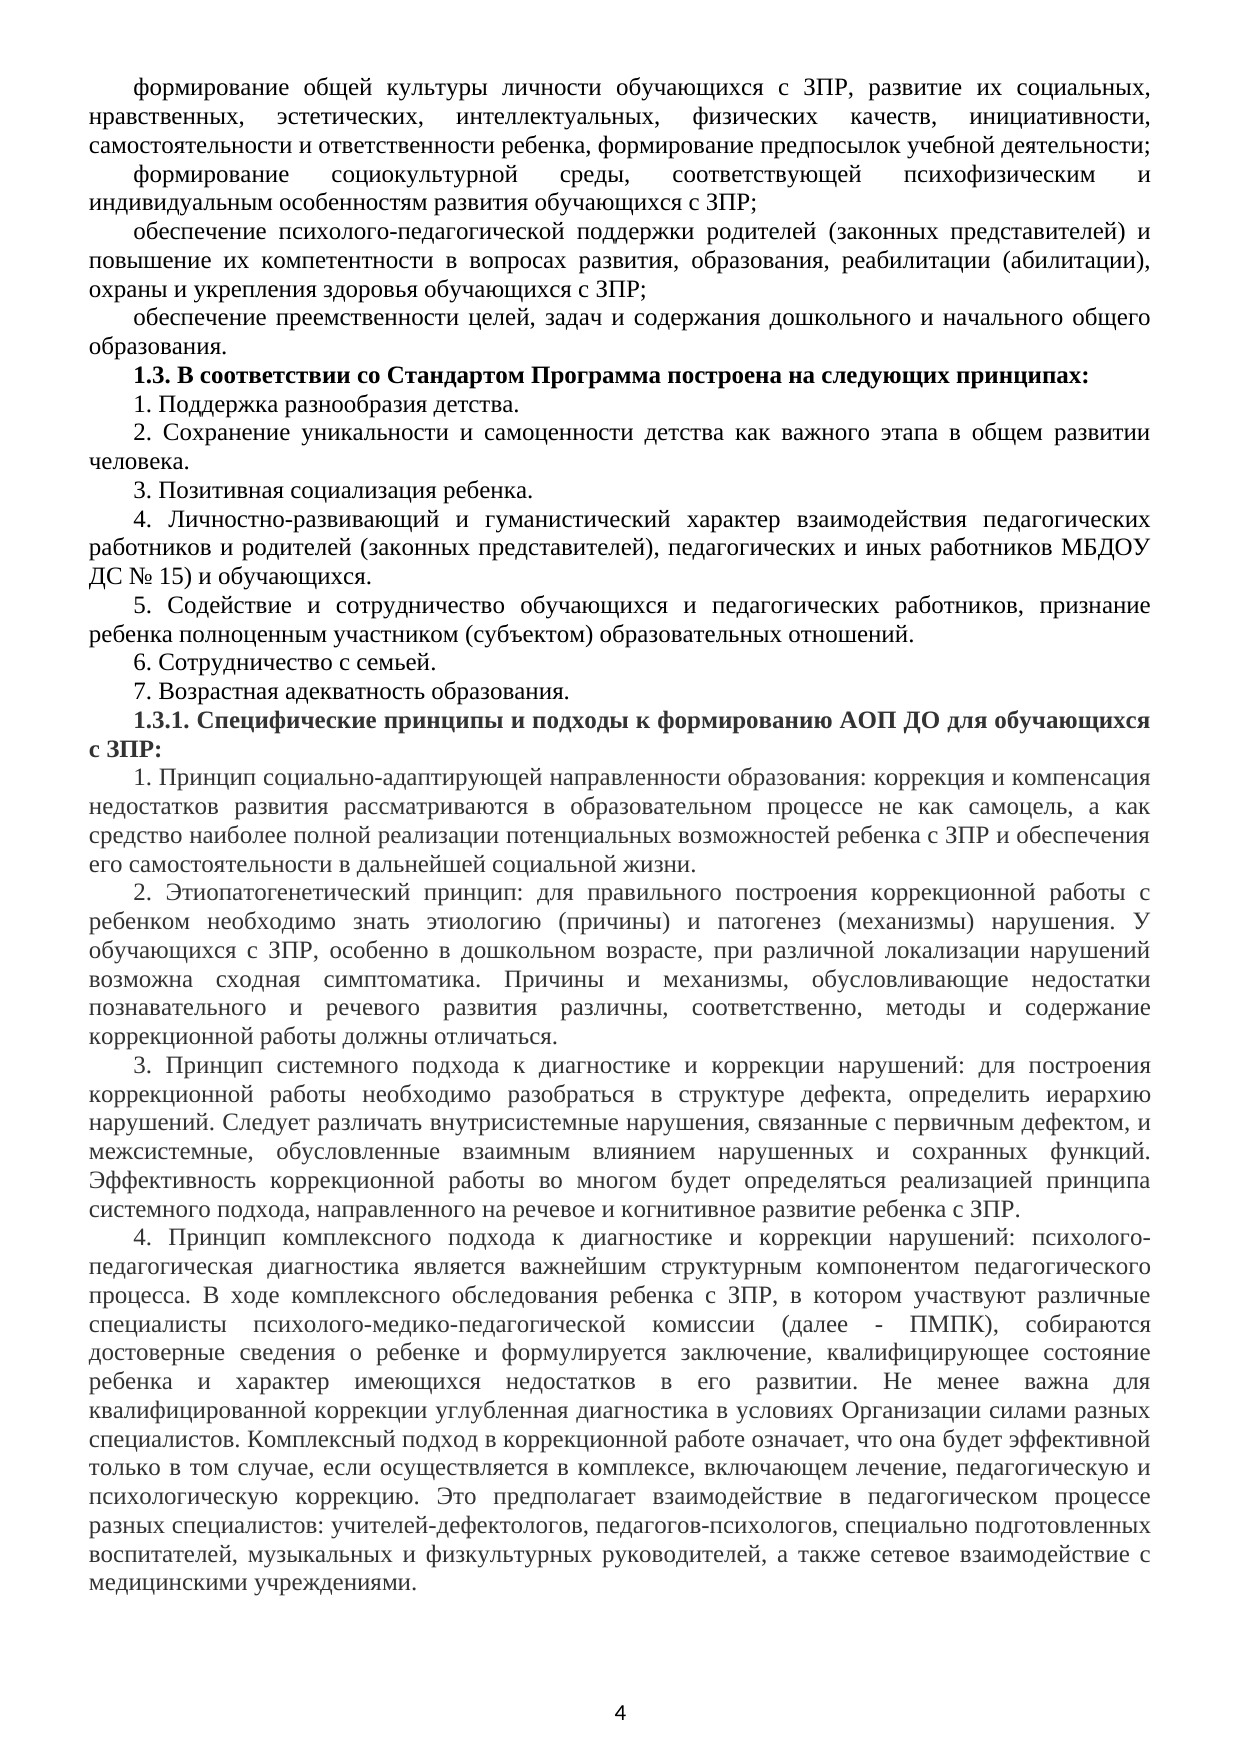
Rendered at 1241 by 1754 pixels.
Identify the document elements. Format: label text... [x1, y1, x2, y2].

text формирование общей культуры личности обучающихся с ЗПР, развитие их социальных, нравственных, эстетических, интеллектуальных, физических качеств, инициативности, самостоятельности и ответственности ребенка, формирование предпосылок учебной деятельности; [89, 72, 1152, 159]
text 2. Этиопатогенетический принцип: для правильного построения коррекционной работы с ребенком необходимо знать этиологию (причины) и патогенез (механизмы) нарушения. У обучающихся с ЗПР, особенно в дошкольном возрасте, при различной локализации нарушений возможна сходная симптоматика. Причины и механизмы, обусловливающие недостатки познавательного и речевого развития различны, соответственно, методы и содержание коррекционной работы должны отличаться. [89, 877, 1152, 1050]
text 6. Сотрудничество с семьей. [89, 647, 1152, 676]
text формирование социокультурной среды, соответствующей психофизическим и индивидуальным особенностям развития обучающихся с ЗПР; [89, 159, 1152, 216]
text 5. Содействие и сотрудничество обучающихся и педагогических работников, признание ребенка полноценным участником (субъектом) образовательных отношений. [89, 590, 1152, 647]
text 1. Поддержка разнообразия детства. [89, 389, 1152, 417]
text 7. Возрастная адекватность образования. [89, 676, 1152, 705]
text 2. Сохранение уникальности и самоценности детства как важного этапа в общем развитии человека. [89, 417, 1152, 475]
text обеспечение психолого-педагогической поддержки родителей (законных представителей) и повышение их компетентности в вопросах развития, образования, реабилитации (абилитации), охраны и укрепления здоровья обучающихся с ЗПР; [89, 216, 1152, 302]
text 1. Принцип социально-адаптирующей направленности образования: коррекция и компенсация недостатков развития рассматриваются в образовательном процессе не как самоцель, а как средство наиболее полной реализации потенциальных возможностей ребенка с ЗПР и обеспечения его самостоятельности в дальнейшей социальной жизни. [89, 762, 1152, 877]
text 3. Принцип системного подхода к диагностике и коррекции нарушений: для построения коррекционной работы необходимо разобраться в структуре дефекта, определить иерархию нарушений. Следует различать внутрисистемные нарушения, связанные с первичным дефектом, и межсистемные, обусловленные взаимным влиянием нарушенных и сохранных функций. Эффективность коррекционной работы во многом будет определяться реализацией принципа системного подхода, направленного на речевое и когнитивное развитие ребенка с ЗПР. [89, 1050, 1152, 1222]
text 4. Принцип комплексного подхода к диагностике и коррекции нарушений: психолого-педагогическая диагностика является важнейшим структурным компонентом педагогического процесса. В ходе комплексного обследования ребенка с ЗПР, в котором участвуют различные специалисты психолого-медико-педагогической комиссии (далее - ПМПК), собираются достоверные сведения о ребенке и формулируется заключение, квалифицирующее состояние ребенка и характер имеющихся недостатков в его развитии. Не менее важна для квалифицированной коррекции углубленная диагностика в условиях Организации силами разных специалистов. Комплексный подход в коррекционной работе означает, что она будет эффективной только в том случае, если осуществляется в комплексе, включающем лечение, педагогическую и психологическую коррекцию. Это предполагает взаимодействие в педагогическом процессе разных специалистов: учителей-дефектологов, педагогов-психологов, специально подготовленных воспитателей, музыкальных и физкультурных руководителей, а также сетевое взаимодействие с медицинскими учреждениями. [89, 1222, 1152, 1596]
text 1.3.1. Специфические принципы и подходы к формированию АОП ДО для обучающихся с ЗПР: [89, 705, 1152, 762]
text 4. Личностно-развивающий и гуманистический характер взаимодействия педагогических работников и родителей (законных представителей), педагогических и иных работников МБДОУ ДС № 15) и обучающихся. [89, 504, 1152, 590]
text 1.3. В соответствии со Стандартом Программа построена на следующих принципах: [89, 360, 1152, 389]
text обеспечение преемственности целей, задач и содержания дошкольного и начального общего образования. [89, 302, 1152, 360]
text 3. Позитивная социализация ребенка. [89, 475, 1152, 504]
